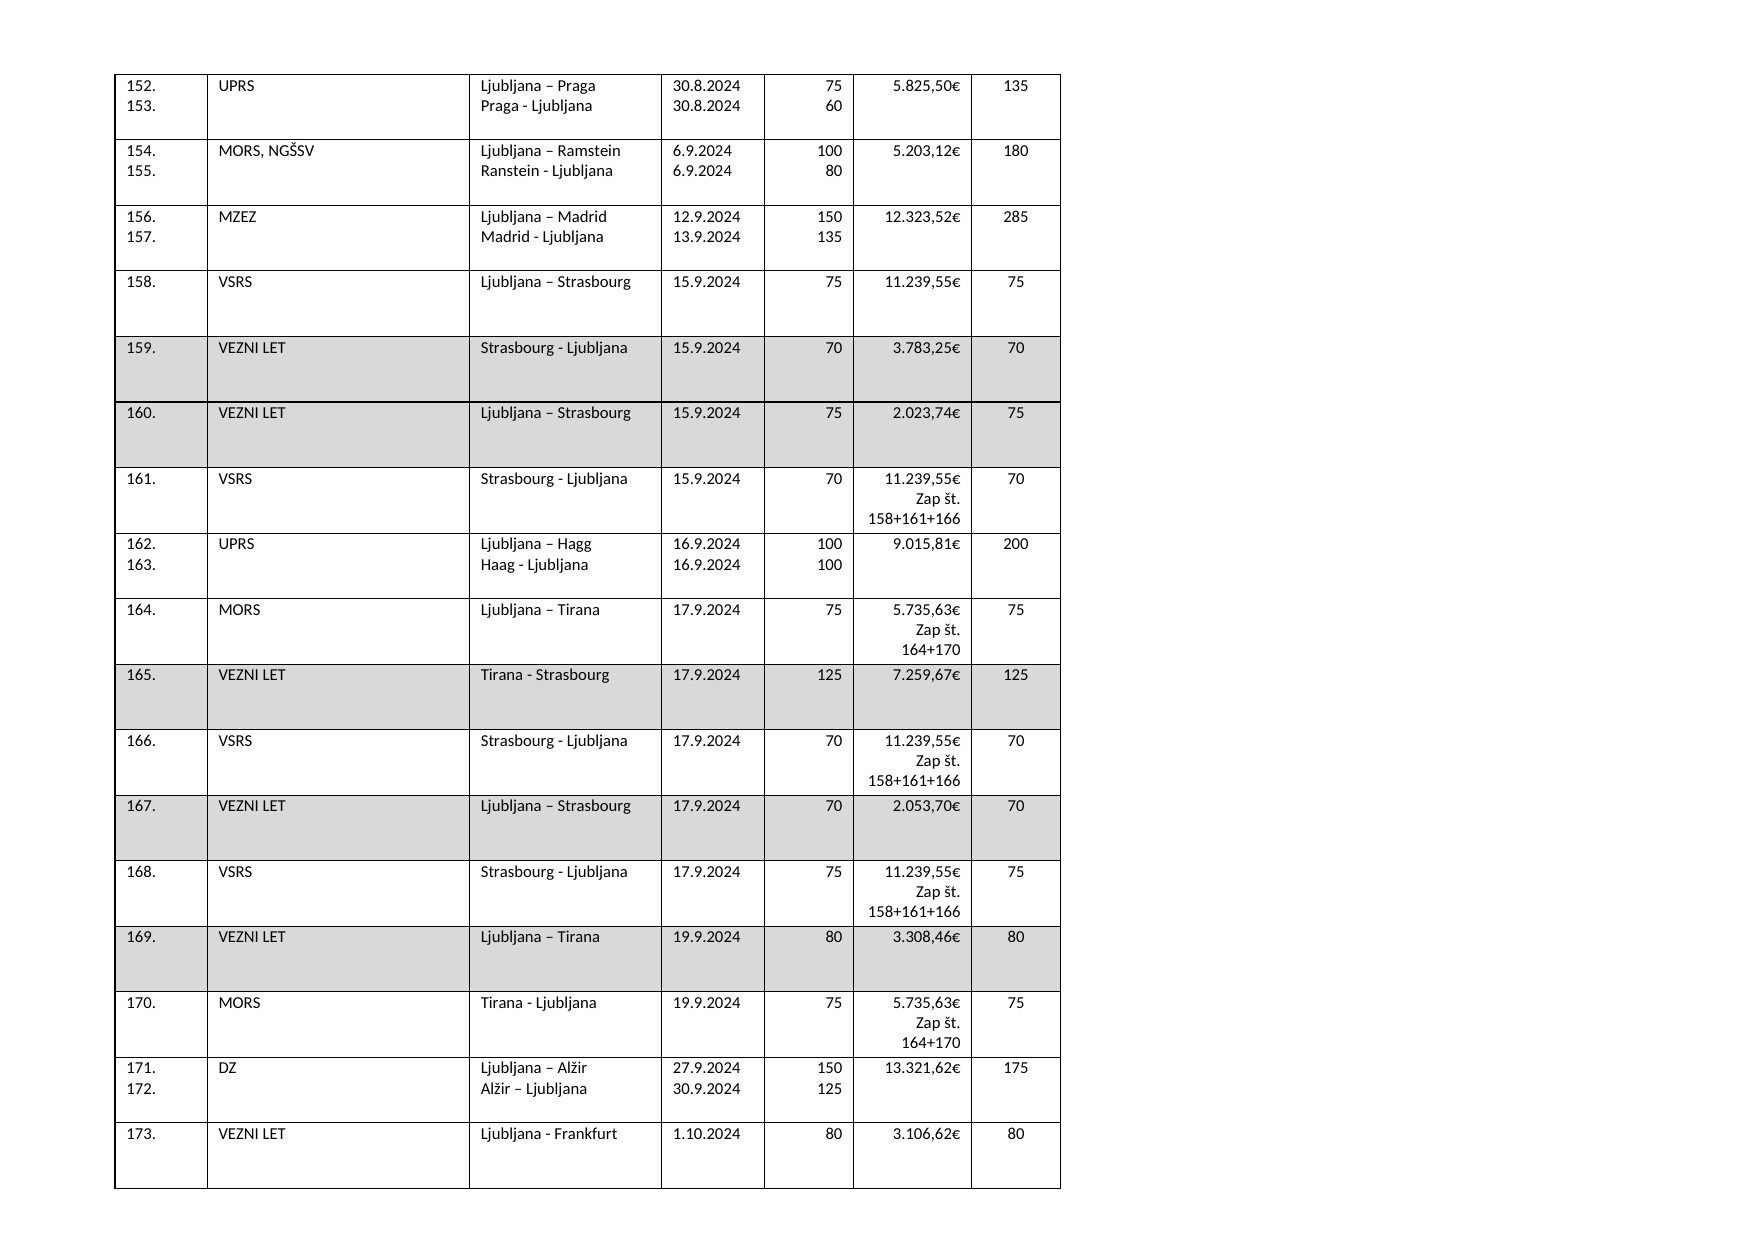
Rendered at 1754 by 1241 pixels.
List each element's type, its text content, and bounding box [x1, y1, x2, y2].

table_cell 164. [116, 599, 207, 663]
table_cell VEZNI LET [208, 403, 469, 467]
table_cell 167. [116, 796, 207, 860]
table_cell MORS, NGŠSV [208, 140, 469, 205]
table_cell 100 100 [765, 534, 853, 598]
table_cell VSRS [208, 730, 469, 794]
table_cell 152. 153. [116, 75, 207, 139]
table_cell UPRS [208, 75, 469, 139]
table_cell 5.203,12€ [854, 140, 971, 205]
table_cell 125 [972, 665, 1060, 729]
table_cell 30.8.2024 30.8.2024 [662, 75, 764, 139]
table_cell 70 [972, 730, 1060, 794]
table_cell Strasbourg - Ljubljana [470, 730, 661, 794]
table_cell 150 135 [765, 206, 853, 270]
table_cell 200 [972, 534, 1060, 598]
table_cell 75 [972, 992, 1060, 1057]
table_cell MORS [208, 992, 469, 1057]
table_cell 5.825,50€ [854, 75, 971, 139]
table_cell VEZNI LET [208, 337, 469, 401]
table_cell 27.9.2024 30.9.2024 [662, 1058, 764, 1122]
table_cell 17.9.2024 [662, 665, 764, 729]
table_cell 100 80 [765, 140, 853, 205]
table_cell 13.321,62€ [854, 1058, 971, 1122]
table_cell 3.106,62€ [854, 1123, 971, 1188]
table_cell 75 [765, 992, 853, 1057]
table_cell 2.053,70€ [854, 796, 971, 860]
table_cell Tirana - Ljubljana [470, 992, 661, 1057]
table_cell 75 [972, 403, 1060, 467]
table_cell 17.9.2024 [662, 599, 764, 663]
table_cell 165. [116, 665, 207, 729]
table_cell 11.239,55€ Zap št. 158+161+166 [854, 468, 971, 532]
table_cell 168. [116, 861, 207, 926]
table_cell 80 [972, 927, 1060, 991]
table_cell 3.308,46€ [854, 927, 971, 991]
table_cell 125 [765, 665, 853, 729]
table_cell 15.9.2024 [662, 271, 764, 336]
table_cell 158. [116, 271, 207, 336]
table_cell 1.10.2024 [662, 1123, 764, 1188]
table_cell Tirana - Strasbourg [470, 665, 661, 729]
table_cell 169. [116, 927, 207, 991]
table_cell 80 [972, 1123, 1060, 1188]
table_cell 70 [765, 730, 853, 794]
table_cell 17.9.2024 [662, 730, 764, 794]
table_cell VSRS [208, 861, 469, 926]
table_cell 15.9.2024 [662, 337, 764, 401]
table_cell 70 [765, 337, 853, 401]
table_cell Ljubljana – Tirana [470, 599, 661, 663]
table_cell 17.9.2024 [662, 796, 764, 860]
table_cell VEZNI LET [208, 665, 469, 729]
table_cell 75 [972, 861, 1060, 926]
table_cell 70 [765, 796, 853, 860]
table_cell VSRS [208, 468, 469, 532]
table_cell 173. [116, 1123, 207, 1188]
table_cell Ljubljana - Frankfurt [470, 1123, 661, 1188]
table_cell 7.259,67€ [854, 665, 971, 729]
table_cell Ljubljana – Alžir Alžir – Ljubljana [470, 1058, 661, 1122]
table_cell 9.015,81€ [854, 534, 971, 598]
table_cell MZEZ [208, 206, 469, 270]
table_cell 2.023,74€ [854, 403, 971, 467]
table_cell DZ [208, 1058, 469, 1122]
table_cell Ljubljana – Strasbourg [470, 796, 661, 860]
table_cell 75 [765, 403, 853, 467]
table_cell 75 [972, 599, 1060, 663]
table_cell VSRS [208, 271, 469, 336]
table_cell 6.9.2024 6.9.2024 [662, 140, 764, 205]
table_cell Strasbourg - Ljubljana [470, 861, 661, 926]
table_cell 19.9.2024 [662, 927, 764, 991]
table_cell 5.735,63€ Zap št. 164+170 [854, 599, 971, 663]
table_cell 159. [116, 337, 207, 401]
table_cell 166. [116, 730, 207, 794]
table_cell Strasbourg - Ljubljana [470, 337, 661, 401]
table_cell 156. 157. [116, 206, 207, 270]
table_cell Ljubljana – Strasbourg [470, 271, 661, 336]
table_cell 75 [765, 599, 853, 663]
table_cell 171. 172. [116, 1058, 207, 1122]
table_cell 16.9.2024 16.9.2024 [662, 534, 764, 598]
table_cell VEZNI LET [208, 927, 469, 991]
table_cell 3.783,25€ [854, 337, 971, 401]
table_cell 15.9.2024 [662, 403, 764, 467]
table_cell 12.323,52€ [854, 206, 971, 270]
table_cell 75 [765, 271, 853, 336]
table_cell 5.735,63€ Zap št. 164+170 [854, 992, 971, 1057]
table_cell 175 [972, 1058, 1060, 1122]
table_cell 75 60 [765, 75, 853, 139]
table_cell Ljubljana – Ramstein Ranstein - Ljubljana [470, 140, 661, 205]
table_cell Ljubljana – Madrid Madrid - Ljubljana [470, 206, 661, 270]
table_cell 150 125 [765, 1058, 853, 1122]
table_cell 19.9.2024 [662, 992, 764, 1057]
table_cell VEZNI LET [208, 1123, 469, 1188]
table_cell 80 [765, 1123, 853, 1188]
table_cell Strasbourg - Ljubljana [470, 468, 661, 532]
table_cell 75 [765, 861, 853, 926]
table_cell 80 [765, 927, 853, 991]
table_cell 17.9.2024 [662, 861, 764, 926]
table_cell MORS [208, 599, 469, 663]
table_cell 15.9.2024 [662, 468, 764, 532]
table_cell 162. 163. [116, 534, 207, 598]
table_cell 70 [972, 468, 1060, 532]
table_cell Ljubljana – Strasbourg [470, 403, 661, 467]
table_cell 180 [972, 140, 1060, 205]
table_cell UPRS [208, 534, 469, 598]
table_cell 12.9.2024 13.9.2024 [662, 206, 764, 270]
table_cell 75 [972, 271, 1060, 336]
table_cell Ljubljana – Praga Praga - Ljubljana [470, 75, 661, 139]
table_cell VEZNI LET [208, 796, 469, 860]
table_cell 160. [116, 403, 207, 467]
table_cell 285 [972, 206, 1060, 270]
table_cell 70 [765, 468, 853, 532]
table_cell 11.239,55€ [854, 271, 971, 336]
table_cell 161. [116, 468, 207, 532]
table_cell 170. [116, 992, 207, 1057]
table_cell 70 [972, 337, 1060, 401]
table_cell 154. 155. [116, 140, 207, 205]
table_cell 11.239,55€ Zap št. 158+161+166 [854, 730, 971, 794]
table_cell Ljubljana – Hagg Haag - Ljubljana [470, 534, 661, 598]
table_cell 135 [972, 75, 1060, 139]
table_cell 70 [972, 796, 1060, 860]
table_cell 11.239,55€ Zap št. 158+161+166 [854, 861, 971, 926]
table_cell Ljubljana – Tirana [470, 927, 661, 991]
